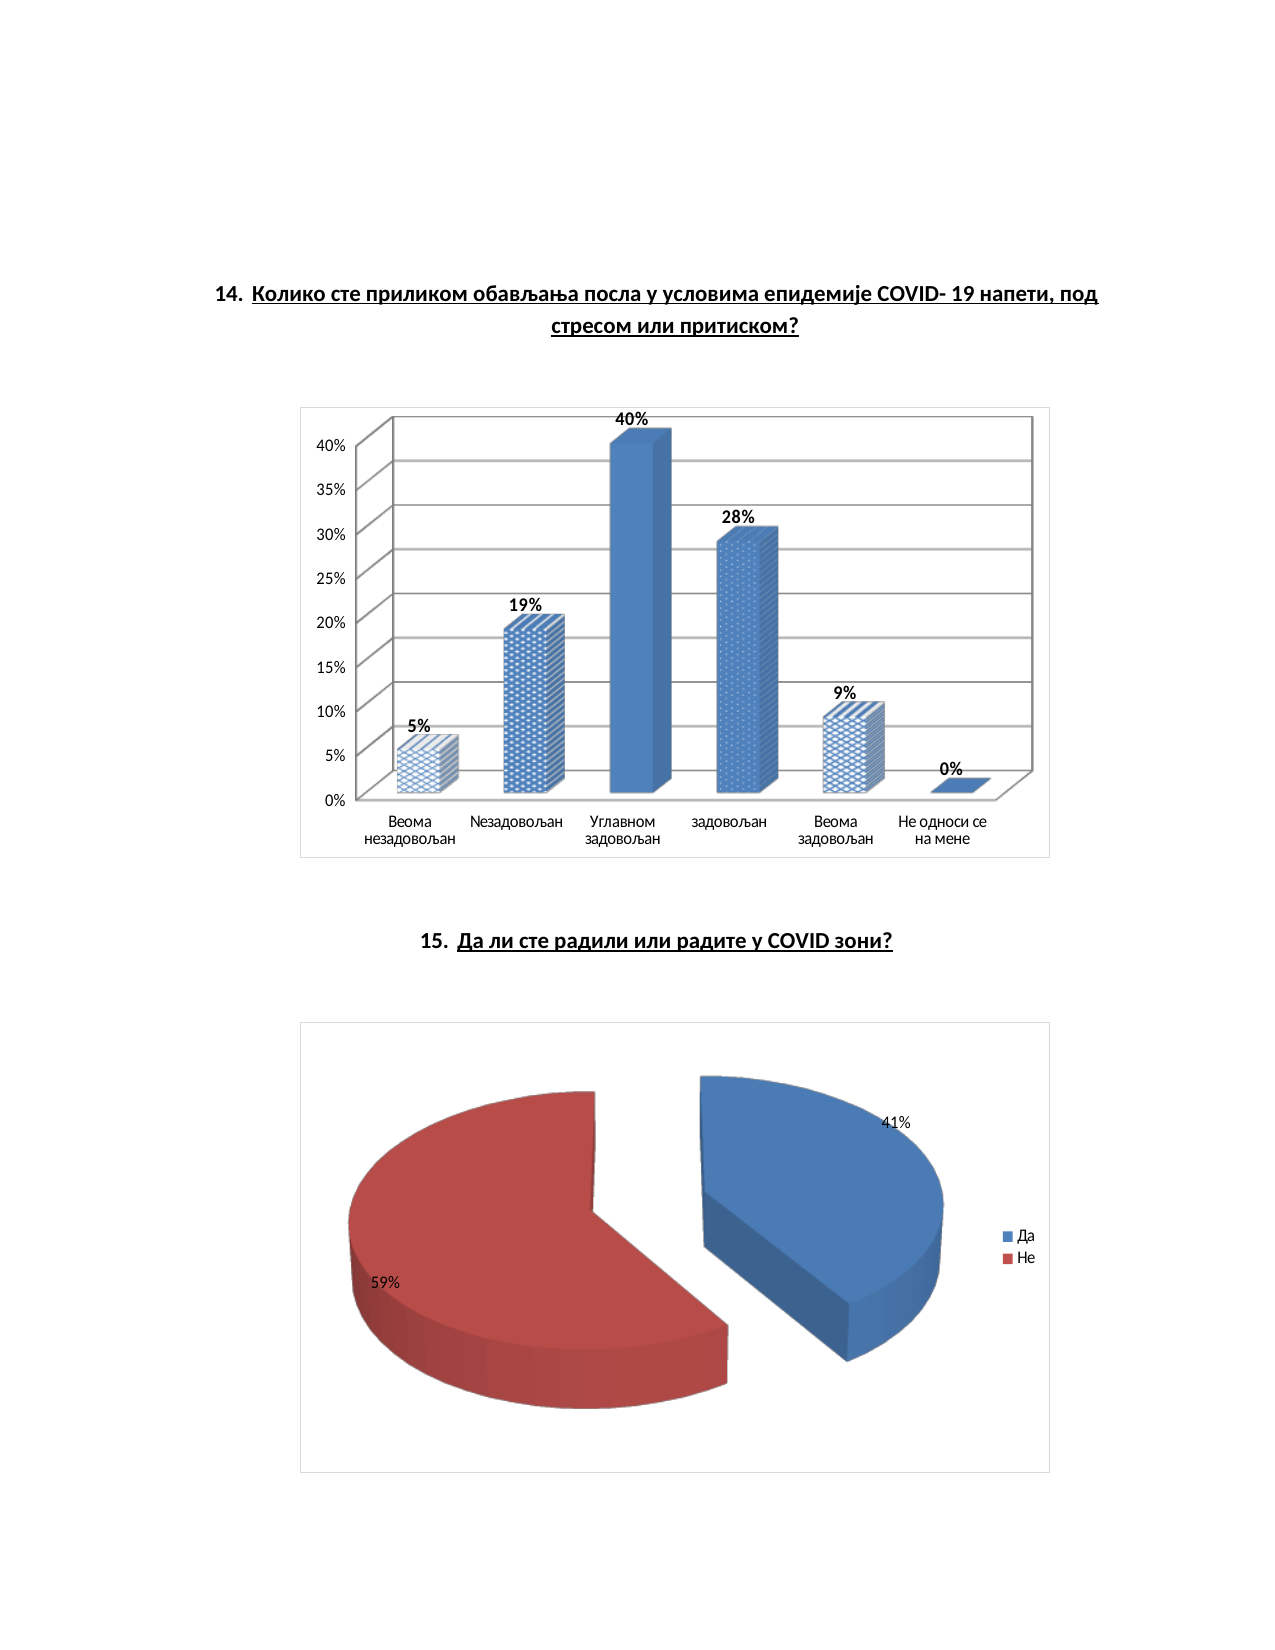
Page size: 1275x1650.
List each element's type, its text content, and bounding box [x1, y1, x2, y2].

list Колико сте приликом обављања посла у условима епидемије COVID- 19 напети, под стресом или притиском? [187, 279, 1125, 339]
list Да ли сте радили или радите у COVID зони? [187, 926, 1125, 954]
